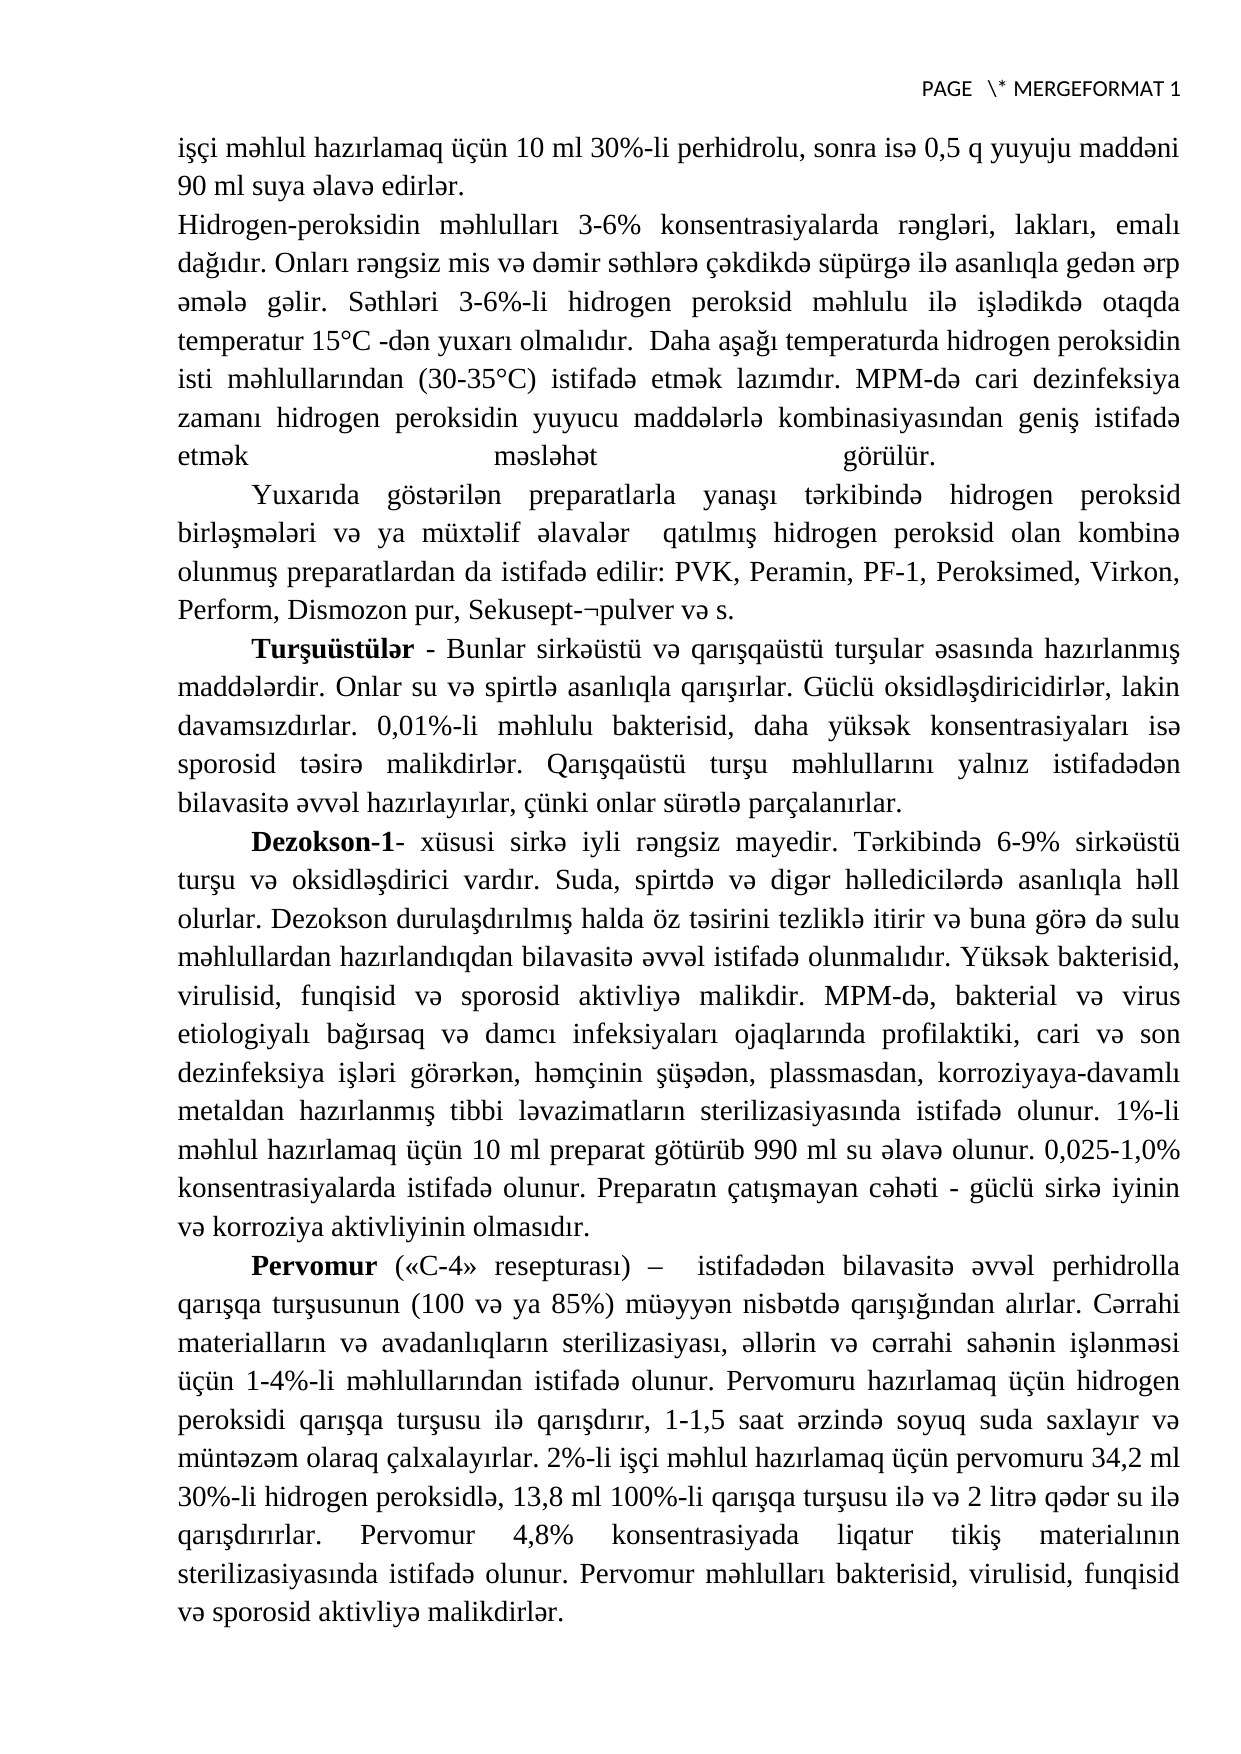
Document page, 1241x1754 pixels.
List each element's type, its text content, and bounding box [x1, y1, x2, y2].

text Pervomur («C-4» resepturası) – istifadədən bilavasitə əvvəl perhidrolla qarışqa turşusunun (100 və ya 85%) müəyyən nisbətdə qarışığından alırlar. Cərrahi materialların və avadanlıqların sterilizasiyası, əllərin və cərrahi sahənin işlənməsi üçün 1-4%-li məhlullarından istifadə olunur. Pervomuru hazırlamaq üçün hidrogen peroksidi qarışqa turşusu ilə qarışdırır, 1-1,5 saat ərzində soyuq suda saxlayır və müntəzəm olaraq çalxalayırlar. 2%-li işçi məhlul hazırlamaq üçün pervomuru 34,2 ml 30%-li hidrogen peroksidlə, 13,8 ml 100%-li qarışqa turşusu ilə və 2 litrə qədər su ilə qarışdırırlar. Pervomur 4,8% konsentrasiyada liqatur tikiş materialının sterilizasiyasında istifadə olunur. Pervomur məhlulları bakterisid, virulisid, funqisid və sporosid aktivliyə malikdirlər. [177, 1248, 1181, 1628]
text Hidrogen-peroksidin məhlulları 3-6% konsentrasiyalarda rəngləri, lakları, emalı dağıdır. Onları rəngsiz mis və dəmir səthlərə çəkdikdə süpürgə ilə asanlıqla gedən ərp əmələ gəlir. Səthləri 3-6%-li hidrogen peroksid məhlulu ilə işlədikdə otaqda temperatur 15°C -dən yuxarı olmalıdır. Daha aşağı temperaturda hidrogen peroksidin isti məhlullarından (30-35°C) istifadə etmək lazımdır. MPM-də cari dezinfeksiya zamanı hidrogen peroksidin yuyucu maddələrlə kombinasiyasından geniş istifadə etmək məsləhət görülür. Yuxarıda göstərilən preparatlarla yanaşı tərkibində hidrogen peroksid birləşmələri və ya müxtəlif əlavalər qatılmış hidrogen peroksid olan kombinə olunmuş preparatlardan da istifadə edilir: PVK, Peramin, PF-1, Peroksimed, Virkon, Perform, Dismozon pur, Sekusept-¬pulver və s. [177, 207, 1181, 626]
text Turşuüstülər - Bunlar sirkəüstü və qarışqaüstü turşular əsasında hazırlanmış maddələrdir. Onlar su və spirtlə asanlıqla qarışırlar. Güclü oksidləşdiricidirlər, lakin davamsızdırlar. 0,01%-li məhlulu bakterisid, daha yüksək konsentrasiyaları isə sporosid təsirə malikdirlər. Qarışqaüstü turşu məhlullarını yalnız istifadədən bilavasitə əvvəl hazırlayırlar, çünki onlar sürətlə parçalanırlar. [177, 631, 1181, 819]
text Dezokson-1- xüsusi sirkə iyli rəngsiz mayedir. Tərkibində 6-9% sirkəüstü turşu və oksidləşdirici vardır. Suda, spirtdə və digər həlledicilərdə asanlıqla həll olurlar. Dezokson durulaşdırılmış halda öz təsirini tezliklə itirir və buna görə də sulu məhlullardan hazırlandıqdan bilavasitə əvvəl istifadə olunmalıdır. Yüksək bakterisid, virulisid, funqisid və sporosid aktivliyə malikdir. MPM-də, bakterial və virus etiologiyalı bağırsaq və damcı infeksiyaları ojaqlarında profilaktiki, cari və son dezinfeksiya işləri görərkən, həmçinin şüşədən, plassmasdan, korroziyaya-davamlı metaldan hazırlanmış tibbi ləvazimatların sterilizasiyasında istifadə olunur. 1%-li məhlul hazırlamaq üçün 10 ml preparat götürüb 990 ml su əlavə olunur. 0,025-1,0% konsentrasiyalarda istifadə olunur. Preparatın çatışmayan cəhəti - güclü sirkə iyinin və korroziya aktivliyinin olmasıdır. [177, 824, 1181, 1243]
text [177, 130, 1181, 202]
